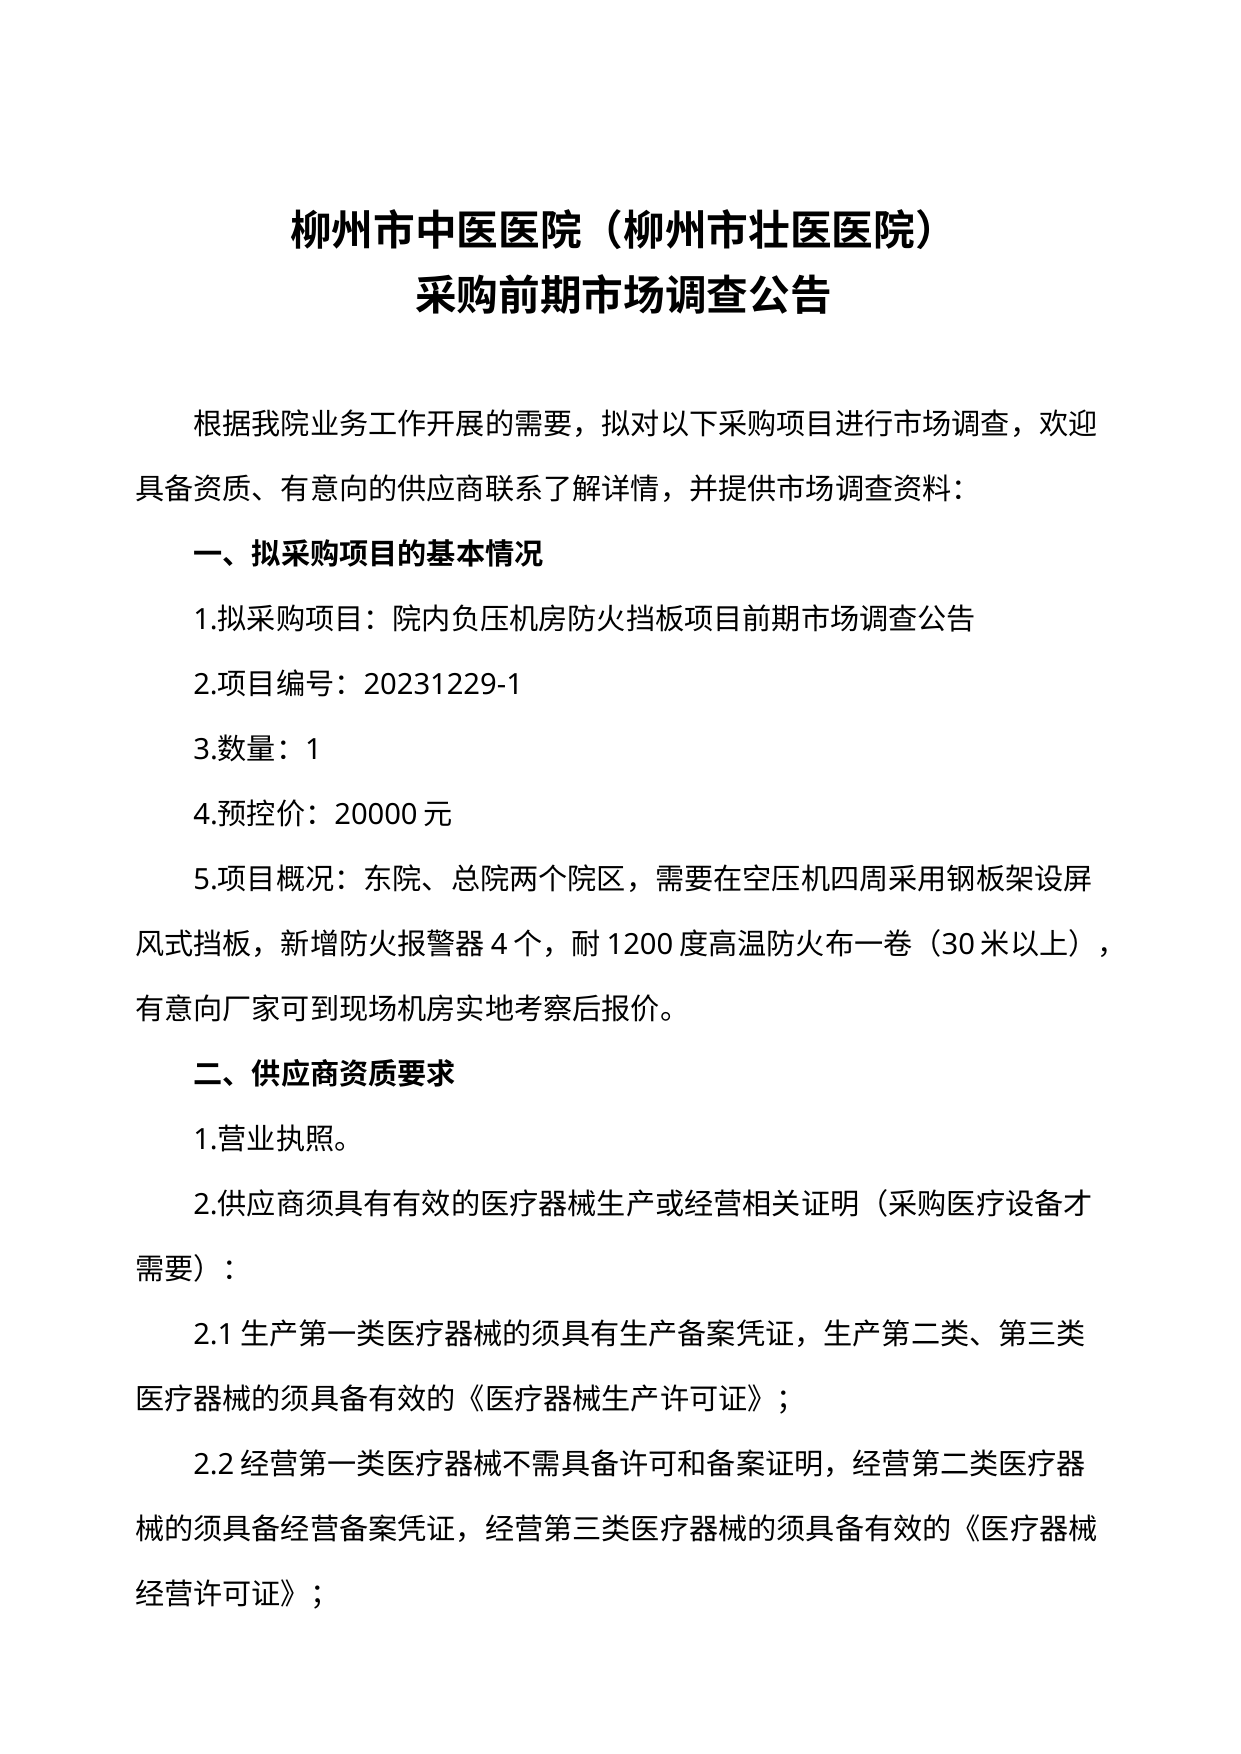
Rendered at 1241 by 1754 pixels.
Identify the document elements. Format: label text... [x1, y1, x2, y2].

text 2.供应商须具有有效的医疗器械生产或经营相关证明（采购医疗设备才需要）： [135, 1169, 1111, 1299]
text 5.项目概况：东院、总院两个院区，需要在空压机四周采用钢板架设屏风式挡板，新增防火报警器4个，耐1200度高温防火布一卷（30米以上），有意向厂家可到现场机房实地考察后报价。 [135, 844, 1111, 1039]
text 1.拟采购项目：院内负压机房防火挡板项目前期市场调查公告 [135, 584, 1111, 649]
text 二、供应商资质要求 [135, 1039, 1111, 1104]
text 3.数量：1 [135, 714, 1111, 779]
text 4.预控价：20000元 [135, 779, 1111, 844]
text 采购前期市场调查公告 [135, 259, 1111, 324]
text 2.1生产第一类医疗器械的须具有生产备案凭证，生产第二类、第三类医疗器械的须具备有效的《医疗器械生产许可证》； [135, 1299, 1111, 1429]
text 柳州市中医医院（柳州市壮医医院） [135, 194, 1111, 259]
text 一、拟采购项目的基本情况 [135, 519, 1111, 584]
text 2.项目编号：20231229-1 [135, 649, 1111, 714]
text 2.2经营第一类医疗器械不需具备许可和备案证明，经营第二类医疗器械的须具备经营备案凭证，经营第三类医疗器械的须具备有效的《医疗器械经营许可证》； [135, 1429, 1111, 1624]
text 1.营业执照。 [135, 1104, 1111, 1169]
text 根据我院业务工作开展的需要，拟对以下采购项目进行市场调查，欢迎具备资质、有意向的供应商联系了解详情，并提供市场调查资料： [135, 389, 1111, 519]
